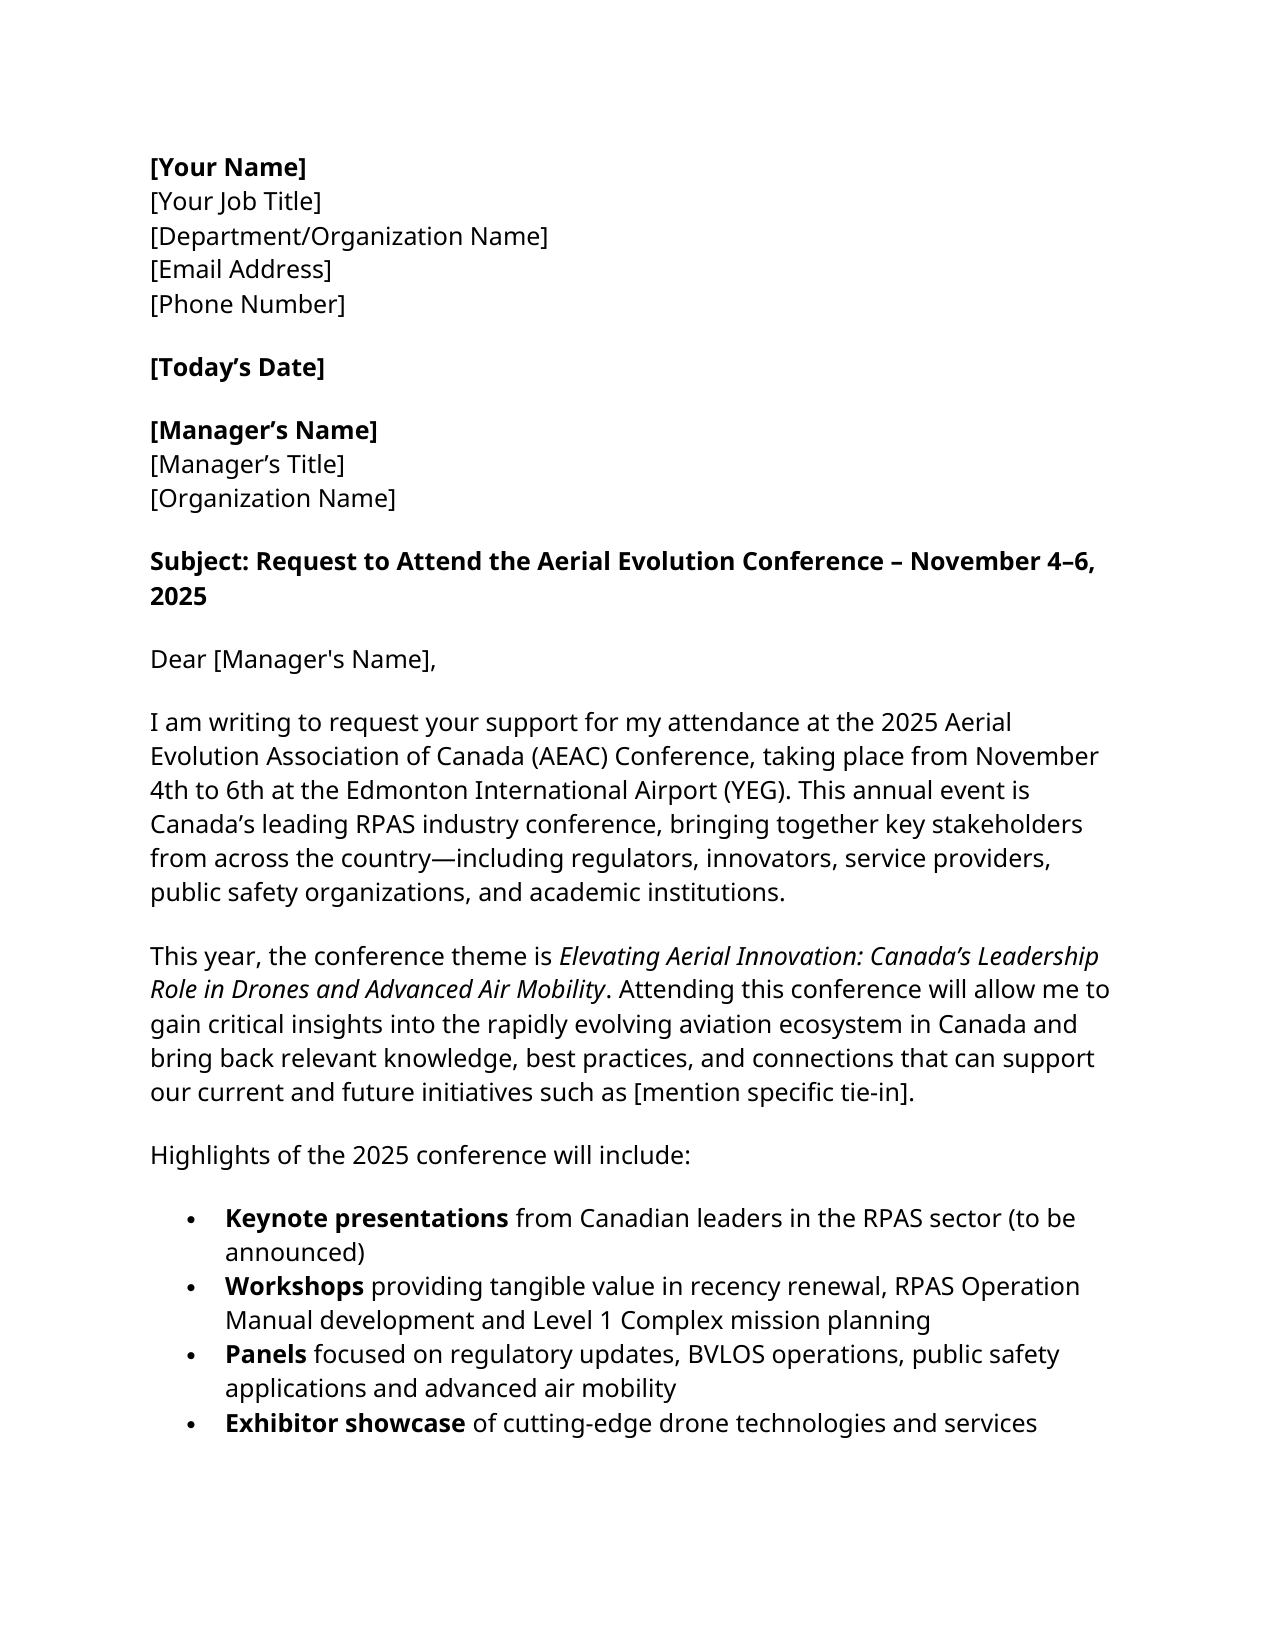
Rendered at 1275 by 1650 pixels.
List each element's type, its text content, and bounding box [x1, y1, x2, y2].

text Highlights of the 2025 conference will include: [150, 1138, 1125, 1172]
text [Today’s Date] [150, 349, 1125, 383]
list Exhibitor showcase of cutting-edge drone technologies and services [187, 1405, 1125, 1439]
list Workshops providing tangible value in recency renewal, RPAS Operation Manual development and Level 1 Complex mission planning [187, 1269, 1125, 1337]
list Panels focused on regulatory updates, BVLOS operations, public safety applications and advanced air mobility [187, 1337, 1125, 1405]
text [Manager’s Name] [Manager’s Title] [Organization Name] [150, 413, 1125, 515]
list Keynote presentations from Canadian leaders in the RPAS sector (to be announced) [187, 1201, 1125, 1269]
text This year, the conference theme is Elevating Aerial Innovation: Canada’s Leadership Role in Drones and Advanced Air Mobility. Attending this conference will allow me to gain critical insights into the rapidly evolving aviation ecosystem in Canada and bring back relevant knowledge, best practices, and connections that can support our current and future initiatives such as [mention specific tie-in]. [150, 938, 1125, 1108]
text Subject: Request to Attend the Aerial Evolution Conference – November 4–6, 2025 [150, 544, 1125, 612]
text [Your Name] [Your Job Title] [Department/Organization Name] [Email Address] [Phone Number] [150, 150, 1125, 320]
text Dear [Manager's Name], [150, 641, 1125, 675]
text I am writing to request your support for my attendance at the 2025 Aerial Evolution Association of Canada (AEAC) Conference, taking place from November 4th to 6th at the Edmonton International Airport (YEG). This annual event is Canada’s leading RPAS industry conference, bringing together key stakeholders from across the country—including regulators, innovators, service providers, public safety organizations, and academic institutions. [150, 704, 1125, 909]
